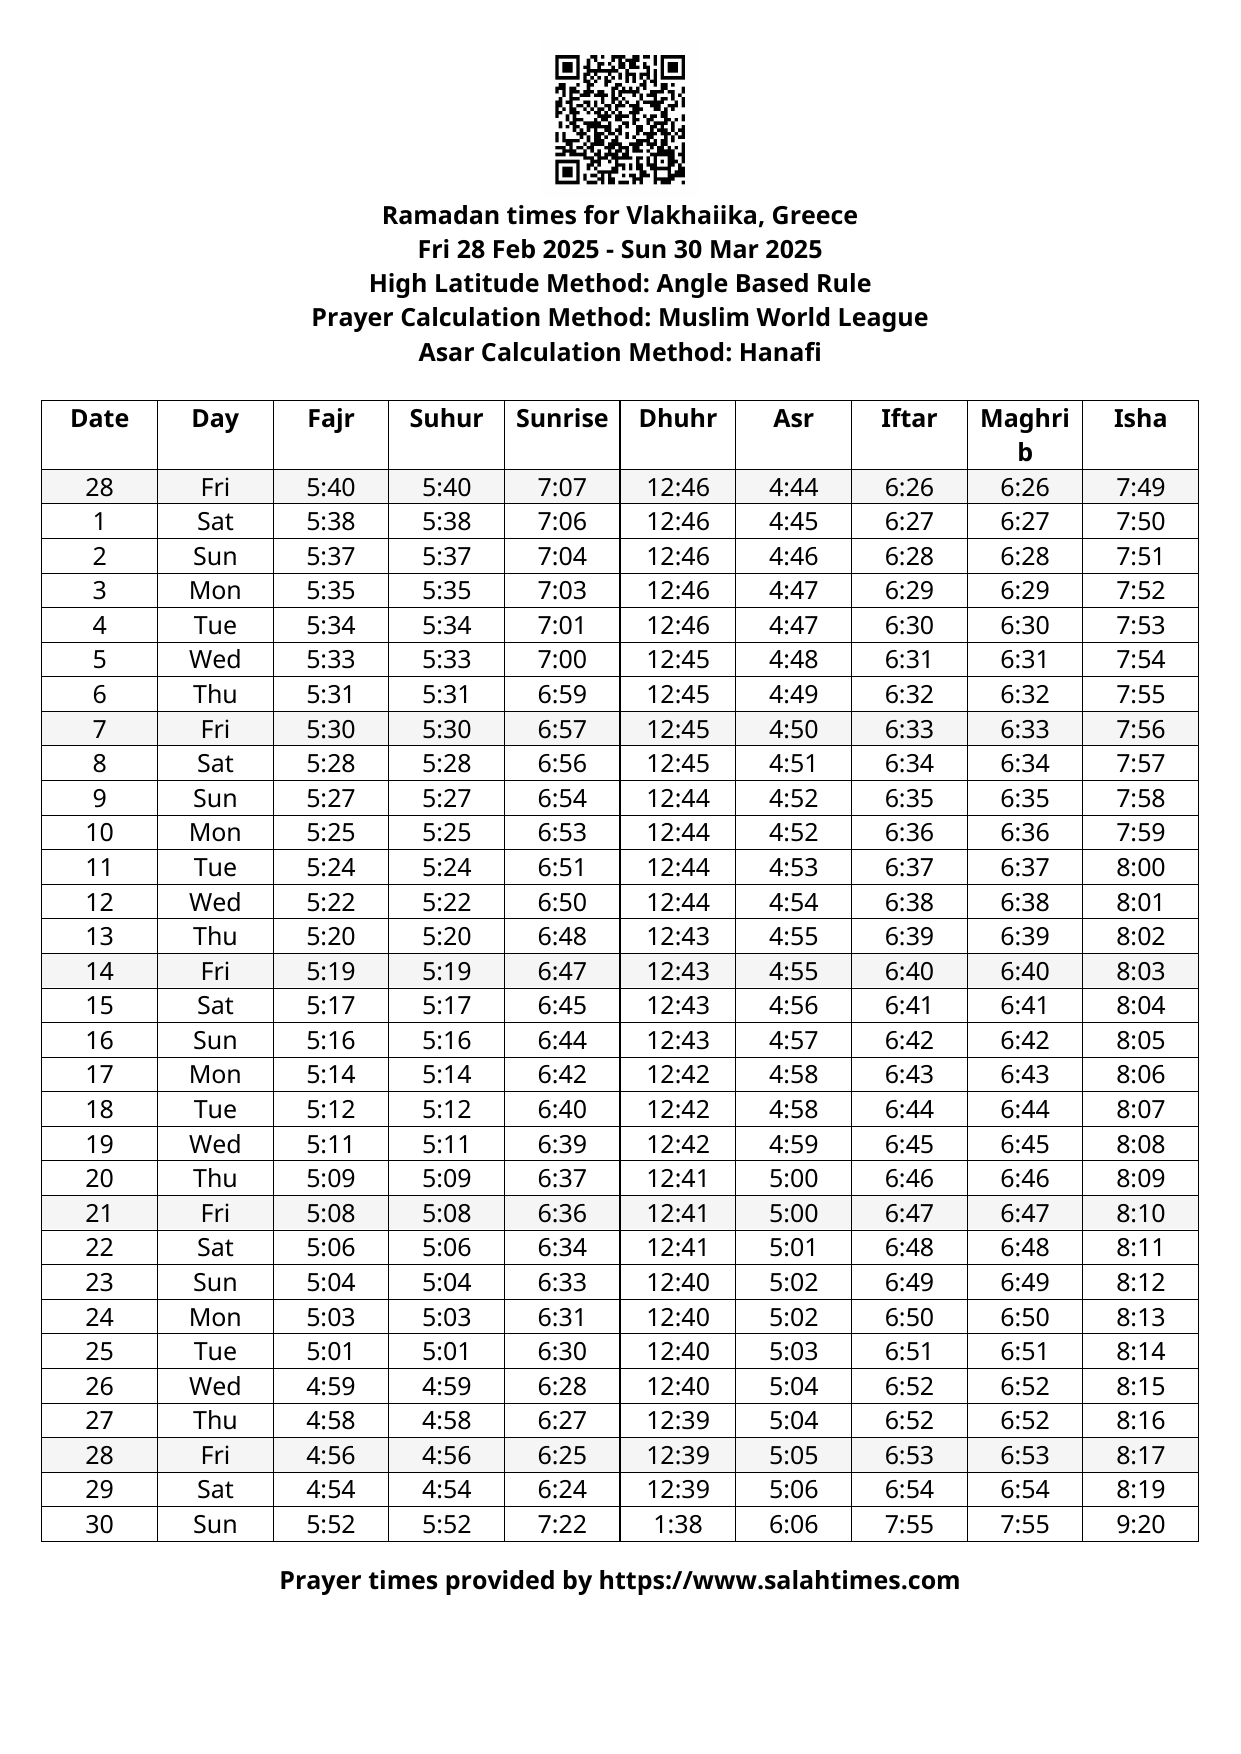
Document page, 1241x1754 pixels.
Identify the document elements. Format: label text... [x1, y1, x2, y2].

table_cell 14 [42, 954, 157, 987]
table_cell Mon [158, 1058, 273, 1091]
table_cell 4:58 [389, 1404, 504, 1437]
table_cell 5:06 [389, 1231, 504, 1264]
table_cell 7:54 [1083, 643, 1198, 676]
table_cell 12:41 [621, 1196, 735, 1229]
text Fri 28 Feb 2025 - Sun 30 Mar 2025 [42, 232, 1198, 266]
table_cell 6:49 [968, 1265, 1082, 1299]
table_cell 6:36 [852, 816, 967, 849]
table_header Date [42, 401, 157, 469]
table_cell 8:17 [1083, 1438, 1198, 1472]
table_cell 24 [42, 1300, 157, 1333]
table_cell 5:09 [274, 1161, 388, 1195]
table_cell 6:34 [505, 1231, 619, 1264]
table_cell 5:12 [274, 1092, 388, 1126]
table_cell 1:38 [621, 1507, 735, 1541]
table_cell 12:46 [621, 574, 735, 607]
table_cell 22 [42, 1231, 157, 1264]
table_cell 5:01 [736, 1231, 851, 1264]
table_cell 6:48 [852, 1231, 967, 1264]
table_cell 5:52 [274, 1507, 388, 1541]
table_cell Thu [158, 677, 273, 711]
table_cell 5:06 [736, 1473, 851, 1506]
table_cell 5:09 [389, 1161, 504, 1195]
table_cell 6:32 [852, 677, 967, 711]
table_cell 6:38 [968, 885, 1082, 918]
table_cell 6:41 [968, 989, 1082, 1022]
table_cell 5:19 [389, 954, 504, 987]
table_cell 7:56 [1083, 712, 1198, 745]
table_cell 20 [42, 1161, 157, 1195]
table_cell 5:00 [736, 1196, 851, 1229]
table_header Asr [736, 401, 851, 469]
table_cell 12:40 [621, 1334, 735, 1368]
table_cell 7:01 [505, 608, 619, 642]
table_cell 5:28 [274, 746, 388, 780]
table_cell 5:33 [274, 643, 388, 676]
table_cell 5:38 [274, 504, 388, 538]
table_cell 6:06 [736, 1507, 851, 1541]
table_cell 23 [42, 1265, 157, 1299]
table_cell 5:40 [389, 470, 504, 503]
table_cell 6:56 [505, 746, 619, 780]
table_cell 7:53 [1083, 608, 1198, 642]
table_cell 5:17 [274, 989, 388, 1022]
table_cell 7:49 [1083, 470, 1198, 503]
table_cell 8:19 [1083, 1473, 1198, 1506]
table_cell 6:42 [505, 1058, 619, 1091]
table_cell 4:52 [736, 781, 851, 814]
table_cell 4:56 [389, 1438, 504, 1472]
table_cell 6:42 [852, 1023, 967, 1057]
table_cell 8:05 [1083, 1023, 1198, 1057]
table_cell 6:27 [852, 504, 967, 538]
table_cell Tue [158, 1092, 273, 1126]
table_header Dhuhr [621, 401, 735, 469]
table_cell 4:58 [736, 1092, 851, 1126]
table_cell Thu [158, 919, 273, 953]
table_cell 5:00 [736, 1161, 851, 1195]
table_cell 5:34 [389, 608, 504, 642]
picture [542, 41, 699, 198]
table_cell 5:03 [736, 1334, 851, 1368]
table_cell 8:06 [1083, 1058, 1198, 1091]
table_cell 5:30 [274, 712, 388, 745]
table_cell 15 [42, 989, 157, 1022]
table_cell 6:26 [968, 470, 1082, 503]
table_cell 5:25 [389, 816, 504, 849]
table_cell 5:04 [274, 1265, 388, 1299]
table_cell 8:00 [1083, 850, 1198, 884]
table_cell 9:20 [1083, 1507, 1198, 1541]
table_cell 12:44 [621, 781, 735, 814]
table_cell 12:39 [621, 1438, 735, 1472]
table_cell 5:08 [389, 1196, 504, 1229]
table_cell 8:11 [1083, 1231, 1198, 1264]
table_cell 6:59 [505, 677, 619, 711]
table_cell 4:54 [274, 1473, 388, 1506]
table_cell Sat [158, 989, 273, 1022]
table_cell 6:30 [505, 1334, 619, 1368]
table_cell 12:40 [621, 1300, 735, 1333]
table_cell 12:46 [621, 608, 735, 642]
table_cell 5:35 [274, 574, 388, 607]
table_cell 7:57 [1083, 746, 1198, 780]
table_cell 12:43 [621, 989, 735, 1022]
table_cell 4:56 [736, 989, 851, 1022]
table_cell 5:17 [389, 989, 504, 1022]
table_cell 6:39 [852, 919, 967, 953]
table_cell 8:01 [1083, 885, 1198, 918]
table_cell 6:39 [505, 1127, 619, 1160]
table_cell 6:44 [505, 1023, 619, 1057]
table_cell 12:46 [621, 470, 735, 503]
table_cell 25 [42, 1334, 157, 1368]
table_cell 5:02 [736, 1300, 851, 1333]
table_cell 6:45 [505, 989, 619, 1022]
table_cell 6:25 [505, 1438, 619, 1472]
table_cell Tue [158, 850, 273, 884]
table_cell 6:52 [852, 1369, 967, 1402]
table_cell 5:25 [274, 816, 388, 849]
table_cell 5:06 [274, 1231, 388, 1264]
table_cell 6:43 [968, 1058, 1082, 1091]
table_cell 5:14 [389, 1058, 504, 1091]
table_cell 7:50 [1083, 504, 1198, 538]
table_cell 5:01 [389, 1334, 504, 1368]
table_cell 6:50 [505, 885, 619, 918]
table_cell 6:28 [968, 539, 1082, 572]
table_cell Fri [158, 470, 273, 503]
table_cell 7:55 [968, 1507, 1082, 1541]
table_cell Sat [158, 746, 273, 780]
text Prayer times provided by https://www.salahtimes.com [42, 1563, 1198, 1597]
table_cell Mon [158, 1300, 273, 1333]
table_cell 5:19 [274, 954, 388, 987]
text High Latitude Method: Angle Based Rule [42, 266, 1198, 300]
table_cell 5:04 [736, 1369, 851, 1402]
table_cell 5:24 [389, 850, 504, 884]
table_cell 6:30 [968, 608, 1082, 642]
table_cell 12:44 [621, 816, 735, 849]
table_cell Sat [158, 1231, 273, 1264]
table_cell 5:31 [274, 677, 388, 711]
table_cell 6:44 [852, 1092, 967, 1126]
table_cell 16 [42, 1023, 157, 1057]
table_cell 4:59 [274, 1369, 388, 1402]
table_cell Wed [158, 1369, 273, 1402]
table_cell 4:55 [736, 919, 851, 953]
table_cell 5:12 [389, 1092, 504, 1126]
table_cell 4:47 [736, 574, 851, 607]
table_cell 8:10 [1083, 1196, 1198, 1229]
table_cell 4:59 [389, 1369, 504, 1402]
table_cell 4:49 [736, 677, 851, 711]
table_cell 6:33 [968, 712, 1082, 745]
table_cell 4:56 [274, 1438, 388, 1472]
table_cell 12:42 [621, 1058, 735, 1091]
table_cell 12:45 [621, 712, 735, 745]
table_cell 6:24 [505, 1473, 619, 1506]
table_cell 9 [42, 781, 157, 814]
table_cell 6:49 [852, 1265, 967, 1299]
table_cell 6 [42, 677, 157, 711]
table_cell 5:22 [389, 885, 504, 918]
table_cell 10 [42, 816, 157, 849]
table_cell 6:37 [968, 850, 1082, 884]
table_cell Sun [158, 1507, 273, 1541]
table_cell Fri [158, 1196, 273, 1229]
table_cell 8:03 [1083, 954, 1198, 987]
table_cell 6:51 [852, 1334, 967, 1368]
table_cell 4:53 [736, 850, 851, 884]
table_cell 4:47 [736, 608, 851, 642]
table_cell 5:02 [736, 1265, 851, 1299]
table_cell 6:40 [968, 954, 1082, 987]
table_cell 6:27 [968, 504, 1082, 538]
table_cell 7:04 [505, 539, 619, 572]
table_cell 28 [42, 1438, 157, 1472]
table_cell Wed [158, 1127, 273, 1160]
table_cell 5:14 [274, 1058, 388, 1091]
table_cell 4:45 [736, 504, 851, 538]
table_cell 29 [42, 1473, 157, 1506]
table_cell 4:50 [736, 712, 851, 745]
table_cell 6:37 [505, 1161, 619, 1195]
table_cell 4:58 [736, 1058, 851, 1091]
table_cell 6:31 [852, 643, 967, 676]
table_cell 8:07 [1083, 1092, 1198, 1126]
table_cell 8:02 [1083, 919, 1198, 953]
table_cell Sat [158, 504, 273, 538]
table_cell 6:53 [968, 1438, 1082, 1472]
text Ramadan times for Vlakhaiika, Greece [42, 198, 1198, 232]
table_cell 8:16 [1083, 1404, 1198, 1437]
table_cell 5:37 [274, 539, 388, 572]
table_cell 8:08 [1083, 1127, 1198, 1160]
table_cell 6:41 [852, 989, 967, 1022]
table_cell Sun [158, 1023, 273, 1057]
table_cell Tue [158, 608, 273, 642]
table_cell 6:54 [968, 1473, 1082, 1506]
table_cell 6:53 [852, 1438, 967, 1472]
table_cell 26 [42, 1369, 157, 1402]
table_cell 5:11 [389, 1127, 504, 1160]
table_cell 19 [42, 1127, 157, 1160]
table_cell 6:48 [505, 919, 619, 953]
table_cell 6:29 [968, 574, 1082, 607]
table_cell 6:38 [852, 885, 967, 918]
table_cell 11 [42, 850, 157, 884]
table_cell 7 [42, 712, 157, 745]
table_cell Sun [158, 781, 273, 814]
table_cell Sun [158, 1265, 273, 1299]
table_cell 7:51 [1083, 539, 1198, 572]
table_cell 12:45 [621, 677, 735, 711]
table_cell 6:28 [852, 539, 967, 572]
table_cell 7:55 [852, 1507, 967, 1541]
table_cell 8:13 [1083, 1300, 1198, 1333]
table_cell 5:16 [274, 1023, 388, 1057]
table_cell 7:58 [1083, 781, 1198, 814]
table_cell 12:45 [621, 746, 735, 780]
table_cell Fri [158, 1438, 273, 1472]
table_cell 5:33 [389, 643, 504, 676]
table_cell 5 [42, 643, 157, 676]
table_cell 6:34 [852, 746, 967, 780]
table_cell 5:20 [389, 919, 504, 953]
table_cell 6:45 [968, 1127, 1082, 1160]
table_cell 6:51 [968, 1334, 1082, 1368]
table_header Iftar [852, 401, 967, 469]
table_cell Fri [158, 712, 273, 745]
table_cell 6:46 [852, 1161, 967, 1195]
table_cell 5:24 [274, 850, 388, 884]
table_cell 7:00 [505, 643, 619, 676]
table_cell 5:11 [274, 1127, 388, 1160]
table_cell 6:40 [505, 1092, 619, 1126]
table_cell 4:48 [736, 643, 851, 676]
table_cell 6:35 [852, 781, 967, 814]
table_cell 12:43 [621, 919, 735, 953]
table_cell 6:52 [852, 1404, 967, 1437]
table_header Suhur [389, 401, 504, 469]
table_cell 6:52 [968, 1404, 1082, 1437]
table_cell 5:08 [274, 1196, 388, 1229]
table_cell 12:39 [621, 1473, 735, 1506]
table_cell 5:34 [274, 608, 388, 642]
table_cell 6:29 [852, 574, 967, 607]
table_cell 4:59 [736, 1127, 851, 1160]
table_cell 12:44 [621, 850, 735, 884]
table_cell 5:04 [736, 1404, 851, 1437]
table_cell 4:58 [274, 1404, 388, 1437]
table_cell 6:35 [968, 781, 1082, 814]
text Asar Calculation Method: Hanafi [42, 334, 1198, 368]
table_cell 7:06 [505, 504, 619, 538]
table_cell 18 [42, 1092, 157, 1126]
table_cell 6:44 [968, 1092, 1082, 1126]
table_cell 12:40 [621, 1265, 735, 1299]
table_cell 5:38 [389, 504, 504, 538]
table_cell 28 [42, 470, 157, 503]
table_cell 6:45 [852, 1127, 967, 1160]
table_cell 8:14 [1083, 1334, 1198, 1368]
table_cell 5:31 [389, 677, 504, 711]
table_cell 4:51 [736, 746, 851, 780]
table_header Fajr [274, 401, 388, 469]
table_cell 6:57 [505, 712, 619, 745]
table_cell 4:57 [736, 1023, 851, 1057]
table_cell 6:47 [968, 1196, 1082, 1229]
table_header Maghrib [968, 401, 1082, 469]
table_cell 17 [42, 1058, 157, 1091]
table_cell 8:04 [1083, 989, 1198, 1022]
table_cell 12:43 [621, 1023, 735, 1057]
table_cell Thu [158, 1404, 273, 1437]
table_cell Wed [158, 643, 273, 676]
table_cell 6:28 [505, 1369, 619, 1402]
table_cell 6:37 [852, 850, 967, 884]
text Prayer Calculation Method: Muslim World League [42, 300, 1198, 334]
table_cell 6:54 [852, 1473, 967, 1506]
table_cell 6:26 [852, 470, 967, 503]
table_cell 4:54 [389, 1473, 504, 1506]
table_cell 6:54 [505, 781, 619, 814]
table_cell 8 [42, 746, 157, 780]
table_cell 6:30 [852, 608, 967, 642]
table_cell 6:36 [505, 1196, 619, 1229]
table_cell 12:39 [621, 1404, 735, 1437]
table_cell Tue [158, 1334, 273, 1368]
table_cell 6:43 [852, 1058, 967, 1091]
table_cell 6:32 [968, 677, 1082, 711]
table_cell 12:42 [621, 1092, 735, 1126]
table_cell 6:48 [968, 1231, 1082, 1264]
table_cell 5:27 [389, 781, 504, 814]
table_cell 6:50 [968, 1300, 1082, 1333]
table_cell 6:33 [852, 712, 967, 745]
table_cell 2 [42, 539, 157, 572]
table_cell 12:43 [621, 954, 735, 987]
table_cell 6:33 [505, 1265, 619, 1299]
table_cell 6:52 [968, 1369, 1082, 1402]
table_cell 4 [42, 608, 157, 642]
table_cell 3 [42, 574, 157, 607]
table_cell Thu [158, 1161, 273, 1195]
table_cell 5:40 [274, 470, 388, 503]
table_cell Wed [158, 885, 273, 918]
table_cell 4:54 [736, 885, 851, 918]
table_cell 13 [42, 919, 157, 953]
table_cell 6:31 [968, 643, 1082, 676]
table_header Isha [1083, 401, 1198, 469]
table_cell 4:46 [736, 539, 851, 572]
table_cell 5:03 [274, 1300, 388, 1333]
table_cell 5:28 [389, 746, 504, 780]
table_cell 12:44 [621, 885, 735, 918]
table_cell 6:47 [505, 954, 619, 987]
table_cell 6:53 [505, 816, 619, 849]
table_header Day [158, 401, 273, 469]
table_cell 6:27 [505, 1404, 619, 1437]
table_cell Mon [158, 574, 273, 607]
table_cell 12:40 [621, 1369, 735, 1402]
table_cell 6:51 [505, 850, 619, 884]
table_cell 7:07 [505, 470, 619, 503]
table_cell 12:41 [621, 1161, 735, 1195]
table_cell Sun [158, 539, 273, 572]
table_cell 5:20 [274, 919, 388, 953]
table_cell 6:34 [968, 746, 1082, 780]
table_cell Mon [158, 816, 273, 849]
table_cell 27 [42, 1404, 157, 1437]
table_cell 7:03 [505, 574, 619, 607]
table_cell 5:01 [274, 1334, 388, 1368]
table_cell 5:30 [389, 712, 504, 745]
table_cell 6:39 [968, 919, 1082, 953]
table_cell 6:36 [968, 816, 1082, 849]
table_cell 8:12 [1083, 1265, 1198, 1299]
table_cell 6:46 [968, 1161, 1082, 1195]
table_cell 5:22 [274, 885, 388, 918]
table_cell 7:55 [1083, 677, 1198, 711]
table_cell 5:04 [389, 1265, 504, 1299]
table_cell 8:15 [1083, 1369, 1198, 1402]
table_cell 4:52 [736, 816, 851, 849]
table_cell 12:46 [621, 504, 735, 538]
table_cell 5:27 [274, 781, 388, 814]
table_cell 5:05 [736, 1438, 851, 1472]
table_cell 6:40 [852, 954, 967, 987]
table_cell 6:31 [505, 1300, 619, 1333]
table_cell 5:35 [389, 574, 504, 607]
table_header Sunrise [505, 401, 619, 469]
table_cell Fri [158, 954, 273, 987]
table_cell 6:47 [852, 1196, 967, 1229]
table_cell 7:22 [505, 1507, 619, 1541]
table_cell 5:16 [389, 1023, 504, 1057]
table_cell 7:52 [1083, 574, 1198, 607]
table_cell 5:52 [389, 1507, 504, 1541]
table_cell 12:46 [621, 539, 735, 572]
table_cell 8:09 [1083, 1161, 1198, 1195]
table_cell 12:42 [621, 1127, 735, 1160]
table_cell 30 [42, 1507, 157, 1541]
table_cell Sat [158, 1473, 273, 1506]
table_cell 4:44 [736, 470, 851, 503]
table_cell 6:42 [968, 1023, 1082, 1057]
table_cell 12:45 [621, 643, 735, 676]
table_cell 5:03 [389, 1300, 504, 1333]
table_cell 6:50 [852, 1300, 967, 1333]
table_cell 1 [42, 504, 157, 538]
table_cell 7:59 [1083, 816, 1198, 849]
table_cell 12 [42, 885, 157, 918]
table_cell 12:41 [621, 1231, 735, 1264]
table_cell 5:37 [389, 539, 504, 572]
table_cell 4:55 [736, 954, 851, 987]
table_cell 21 [42, 1196, 157, 1229]
